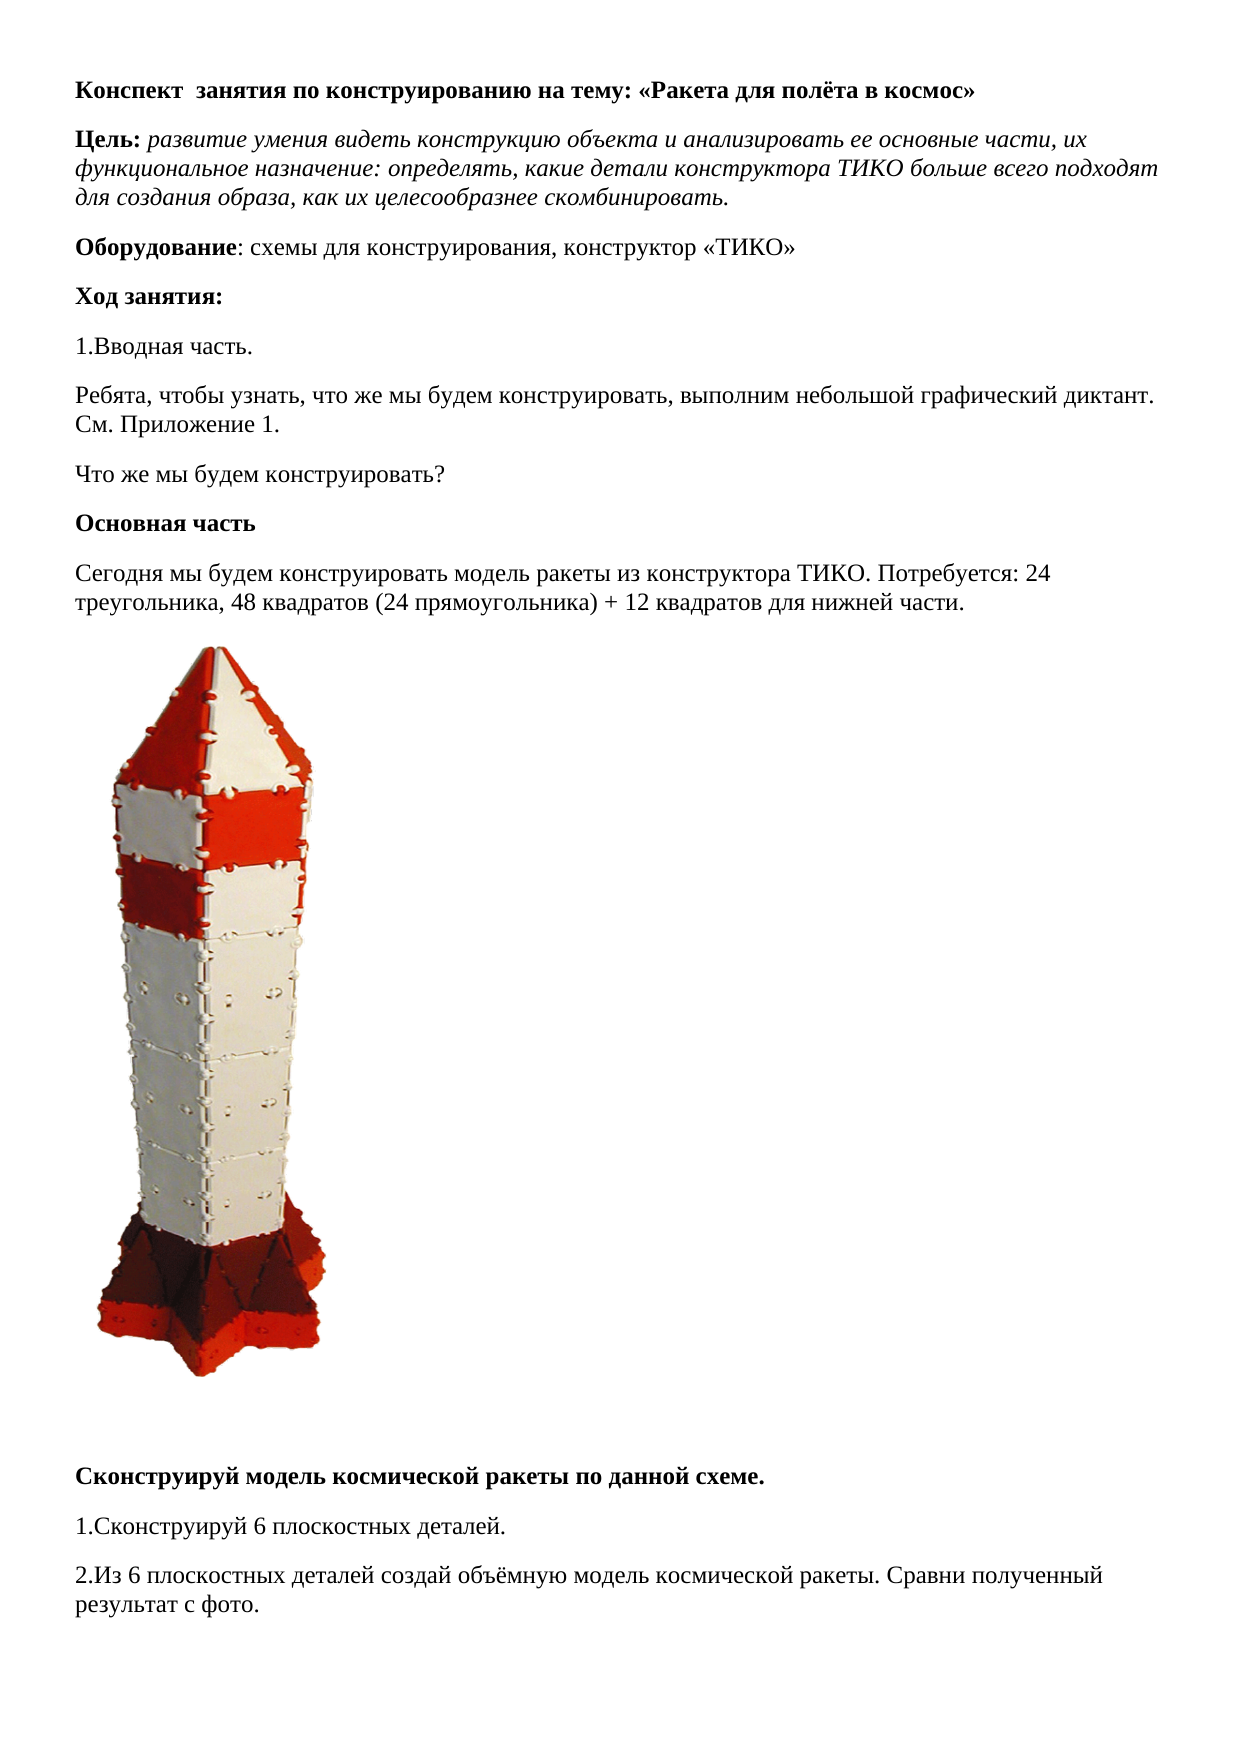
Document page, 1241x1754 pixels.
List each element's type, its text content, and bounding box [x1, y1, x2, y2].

text Что же мы будем конструировать? [75, 459, 1165, 487]
text Сконструируй модель космической ракеты по данной схеме. [75, 1461, 1165, 1490]
text Конспект занятия по конструированию на тему: «Ракета для полёта в космос» [75, 75, 1165, 104]
picture [75, 636, 339, 1387]
text 1.Сконструируй 6 плоскостных деталей. [75, 1511, 1165, 1540]
text 1.Вводная часть. [75, 331, 1165, 359]
text Ход занятия: [75, 281, 1165, 310]
text 2.Из 6 плоскостных деталей создай объёмную модель космической ракеты. Сравни полученный результат с фото. [75, 1561, 1165, 1618]
text Сегодня мы будем конструировать модель ракеты из конструктора ТИКО. Потребуется: 24 треугольника, 48 квадратов (24 прямоугольника) + 12 квадратов для нижней части. [75, 558, 1165, 615]
text Основная часть [75, 508, 1165, 537]
text Оборудование: схемы для конструирования, конструктор «ТИКО» [75, 232, 1165, 260]
text Ребята, чтобы узнать, что же мы будем конструировать, выполним небольшой графический диктант. См. Приложение 1. [75, 380, 1165, 438]
text Цель: развитие умения видеть конструкцию объекта и анализировать ее основные части, их функциональное назначение: определять, какие детали конструктора ТИКО больше всего подходят для создания образа, как их целесообразнее скомбинировать. [75, 124, 1165, 211]
